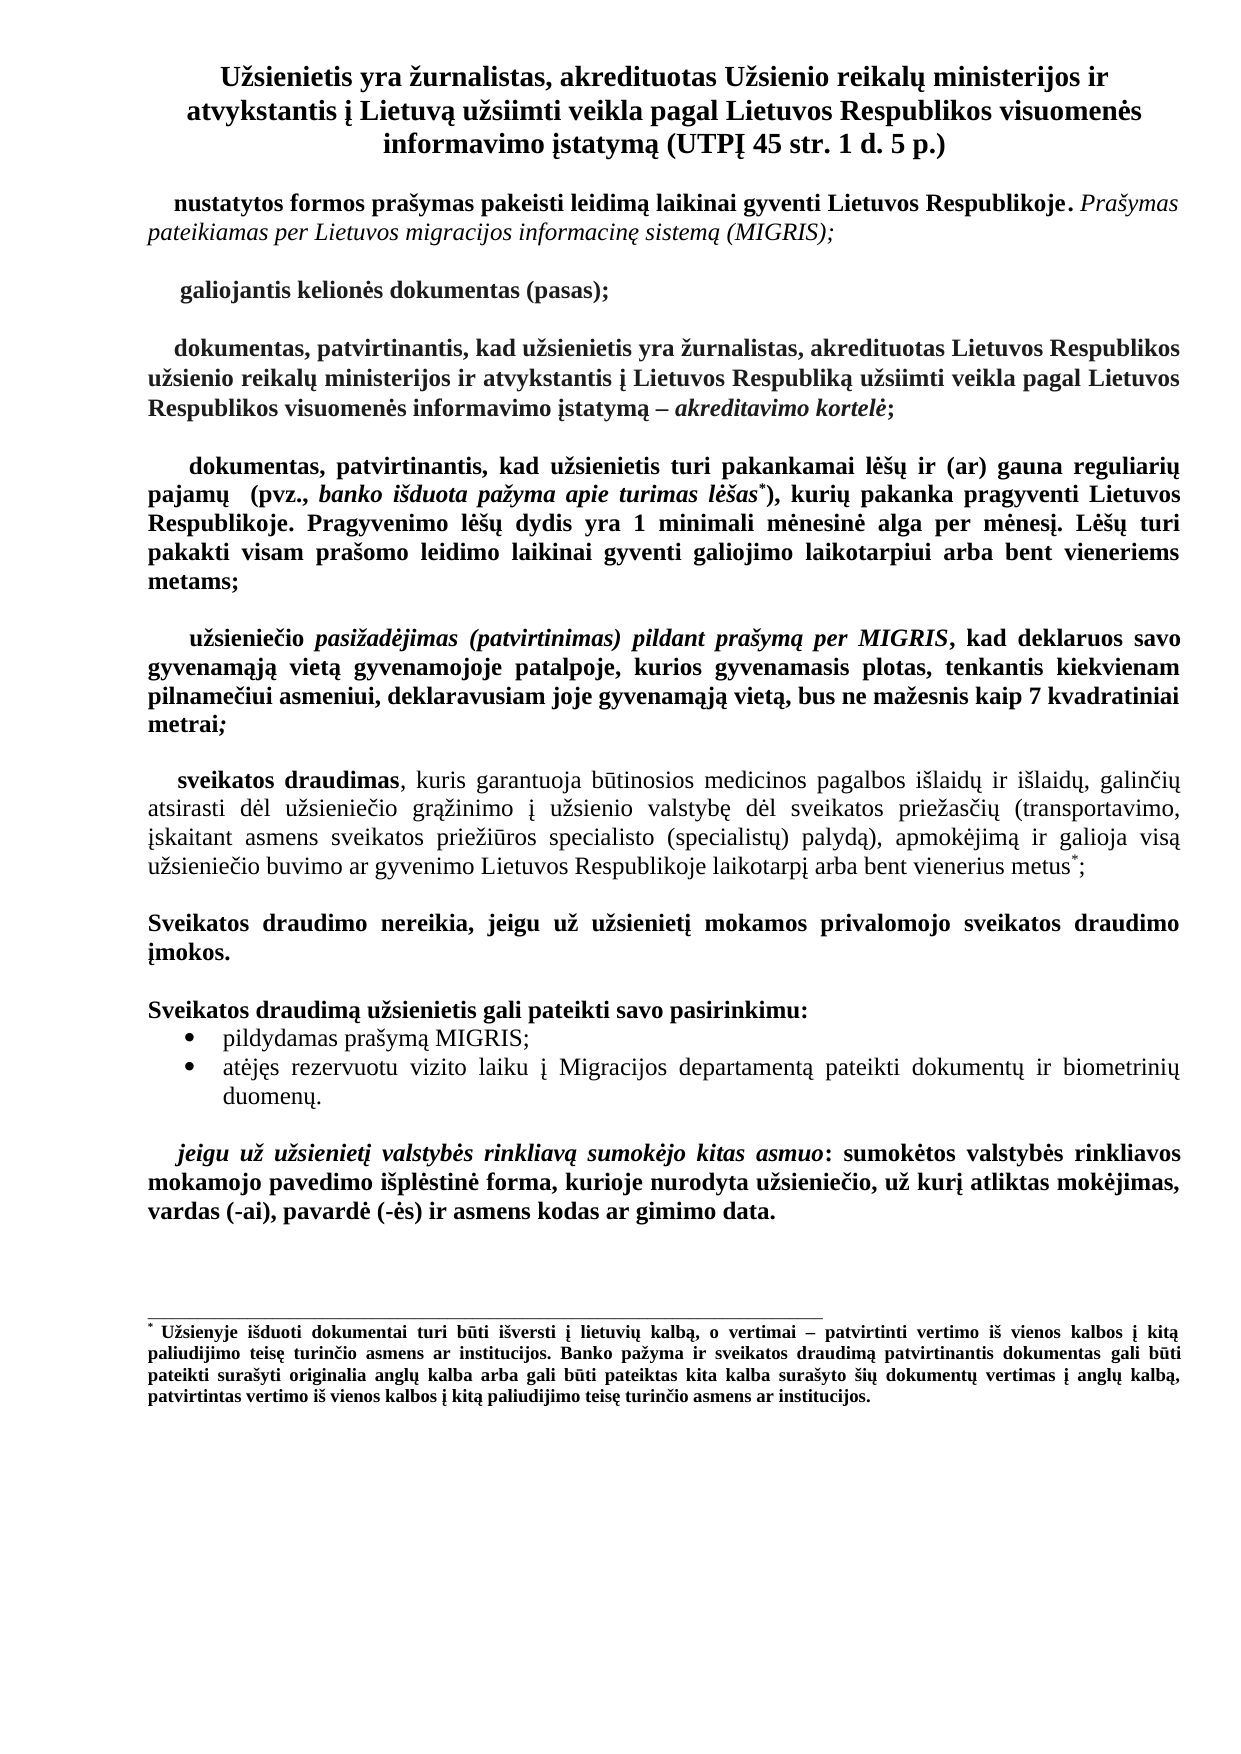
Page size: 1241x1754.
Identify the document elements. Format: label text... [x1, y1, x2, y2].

text Sveikatos draudimą užsienietis gali pateikti savo pasirinkimu: [148, 995, 1181, 1023]
text  galiojantis kelionės dokumentas (pasas); [148, 275, 1181, 303]
text Užsienietis yra žurnalistas, akredituotas Užsienio reikalų ministerijos ir atvykstantis į Lietuvą užsiimti veikla pagal Lietuvos Respublikos visuomenės informavimo įstatymą (UTPĮ 45 str. 1 d. 5 p.) [148, 59, 1181, 160]
text Sveikatos draudimo nereikia, jeigu už užsienietį mokamos privalomojo sveikatos draudimo įmokos. [148, 908, 1181, 966]
text  dokumentas, patvirtinantis, kad užsienietis turi pakankamai lėšų ir (ar) gauna reguliarių pajamų (pvz., banko išduota pažyma apie turimas lėšas*), kurių pakanka pragyventi Lietuvos Respublikoje. Pragyvenimo lėšų dydis yra 1 minimali mėnesinė alga per mėnesį. Lėšų turi pakakti visam prašomo leidimo laikinai gyventi galiojimo laikotarpiui arba bent vieneriems metams; [148, 451, 1181, 594]
text  sveikatos draudimas, kuris garantuoja būtinosios medicinos pagalbos išlaidų ir išlaidų, galinčių atsirasti dėl užsieniečio grąžinimo į užsienio valstybę dėl sveikatos priežasčių (transportavimo, įskaitant asmens sveikatos priežiūros specialisto (specialistų) palydą), apmokėjimą ir galioja visą užsieniečio buvimo ar gyvenimo Lietuvos Respublikoje laikotarpį arba bent vienerius metus*; [148, 765, 1181, 880]
text _________________________________________________________________________________ [148, 1301, 1181, 1321]
text  užsieniečio pasižadėjimas (patvirtinimas) pildant prašymą per MIGRIS, kad deklaruos savo gyvenamąją vietą gyvenamojoje patalpoje, kurios gyvenamasis plotas, tenkantis kiekvienam pilnamečiui asmeniui, deklaravusiam joje gyvenamąją vietą, bus ne mažesnis kaip 7 kvadratiniai metrai; [148, 623, 1181, 738]
text * Užsienyje išduoti dokumentai turi būti išversti į lietuvių kalbą, o vertimai – patvirtinti vertimo iš vienos kalbos į kitą paliudijimo teisę turinčio asmens ar institucijos. Banko pažyma ir sveikatos draudimą patvirtinantis dokumentas gali būti pateikti surašyti originalia anglų kalba arba gali būti pateiktas kita kalba surašyto šių dokumentų vertimas į anglų kalbą, patvirtintas vertimo iš vienos kalbos į kitą paliudijimo teisę turinčio asmens ar institucijos. [148, 1321, 1181, 1407]
text  dokumentas, patvirtinantis, kad užsienietis yra žurnalistas, akredituotas Lietuvos Respublikos užsienio reikalų ministerijos ir atvykstantis į Lietuvos Respubliką užsiimti veikla pagal Lietuvos Respublikos visuomenės informavimo įstatymą – akreditavimo kortelė; [148, 333, 1181, 422]
text  nustatytos formos prašymas pakeisti leidimą laikinai gyventi Lietuvos Respublikoje. Prašymas pateikiamas per Lietuvos migracijos informacinę sistemą (MIGRIS); [148, 188, 1181, 246]
list atėjęs rezervuotu vizito laiku į Migracijos departamentą pateikti dokumentų ir biometrinių duomenų. [185, 1052, 1181, 1110]
text  jeigu už užsienietį valstybės rinkliavą sumokėjo kitas asmuo: sumokėtos valstybės rinkliavos mokamojo pavedimo išplėstinė forma, kurioje nurodyta užsieniečio, už kurį atliktas mokėjimas, vardas (-ai), pavardė (-ės) ir asmens kodas ar gimimo data. [148, 1138, 1181, 1225]
list pildydamas prašymą MIGRIS; [185, 1023, 1181, 1052]
